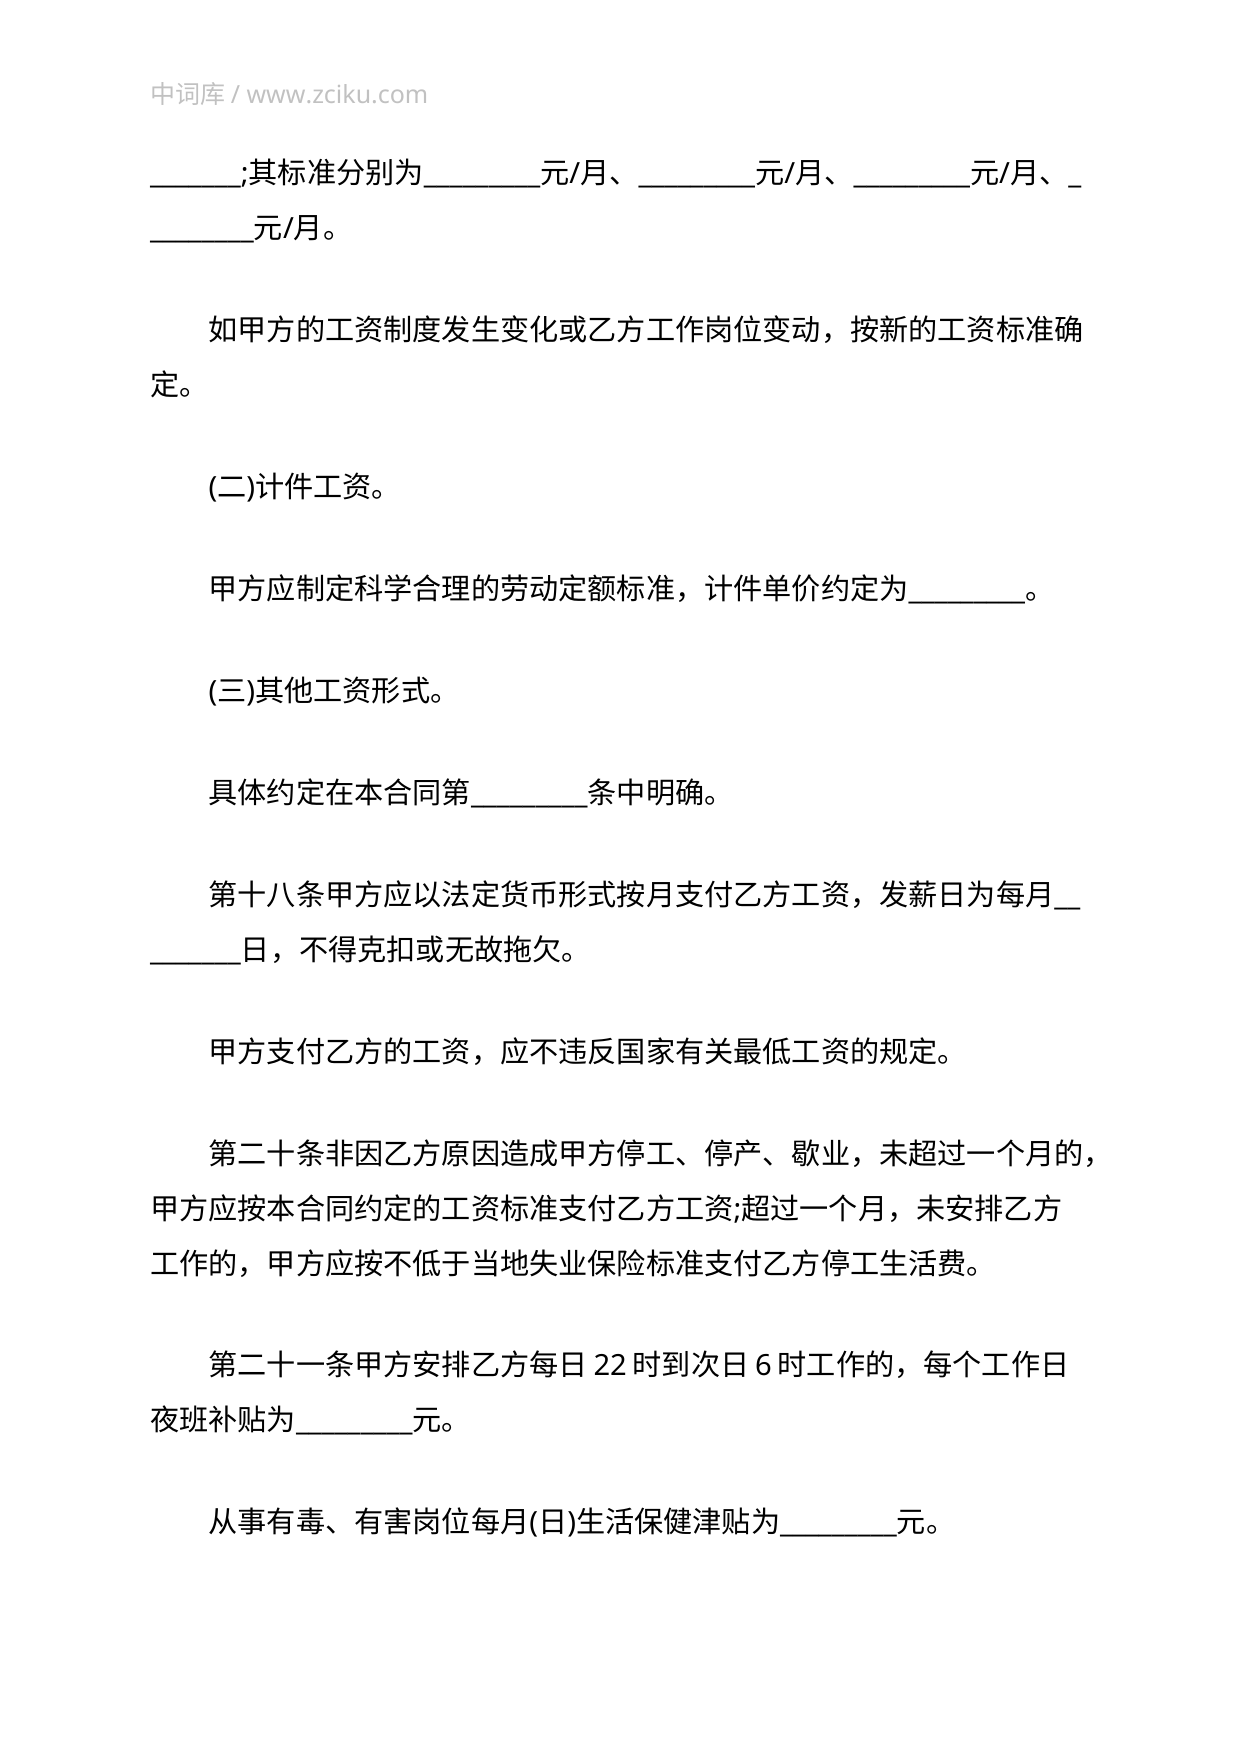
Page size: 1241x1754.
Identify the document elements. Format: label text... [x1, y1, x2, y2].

text 甲方应制定科学合理的劳动定额标准，计件单价约定为_________。 [150, 566, 1090, 608]
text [150, 150, 1090, 247]
text (二)计件工资。 [150, 464, 1090, 506]
text 如甲方的工资制度发生变化或乙方工作岗位变动，按新的工资标准确定。 [150, 307, 1090, 404]
text 第二十一条甲方安排乙方每日22时到次日6时工作的，每个工作日夜班补贴为_________元。 [150, 1342, 1090, 1439]
text 甲方支付乙方的工资，应不违反国家有关最低工资的规定。 [150, 1028, 1090, 1071]
text 具体约定在本合同第_________条中明确。 [150, 769, 1090, 812]
text (三)其他工资形式。 [150, 668, 1090, 710]
text 从事有毒、有害岗位每月(日)生活保健津贴为_________元。 [150, 1499, 1090, 1541]
text 第十八条甲方应以法定货币形式按月支付乙方工资，发薪日为每月_________日，不得克扣或无故拖欠。 [150, 872, 1090, 969]
text 第二十条非因乙方原因造成甲方停工、停产、歇业，未超过一个月的，甲方应按本合同约定的工资标准支付乙方工资;超过一个月，未安排乙方工作的，甲方应按不低于当地失业保险标准支付乙方停工生活费。 [150, 1130, 1090, 1282]
